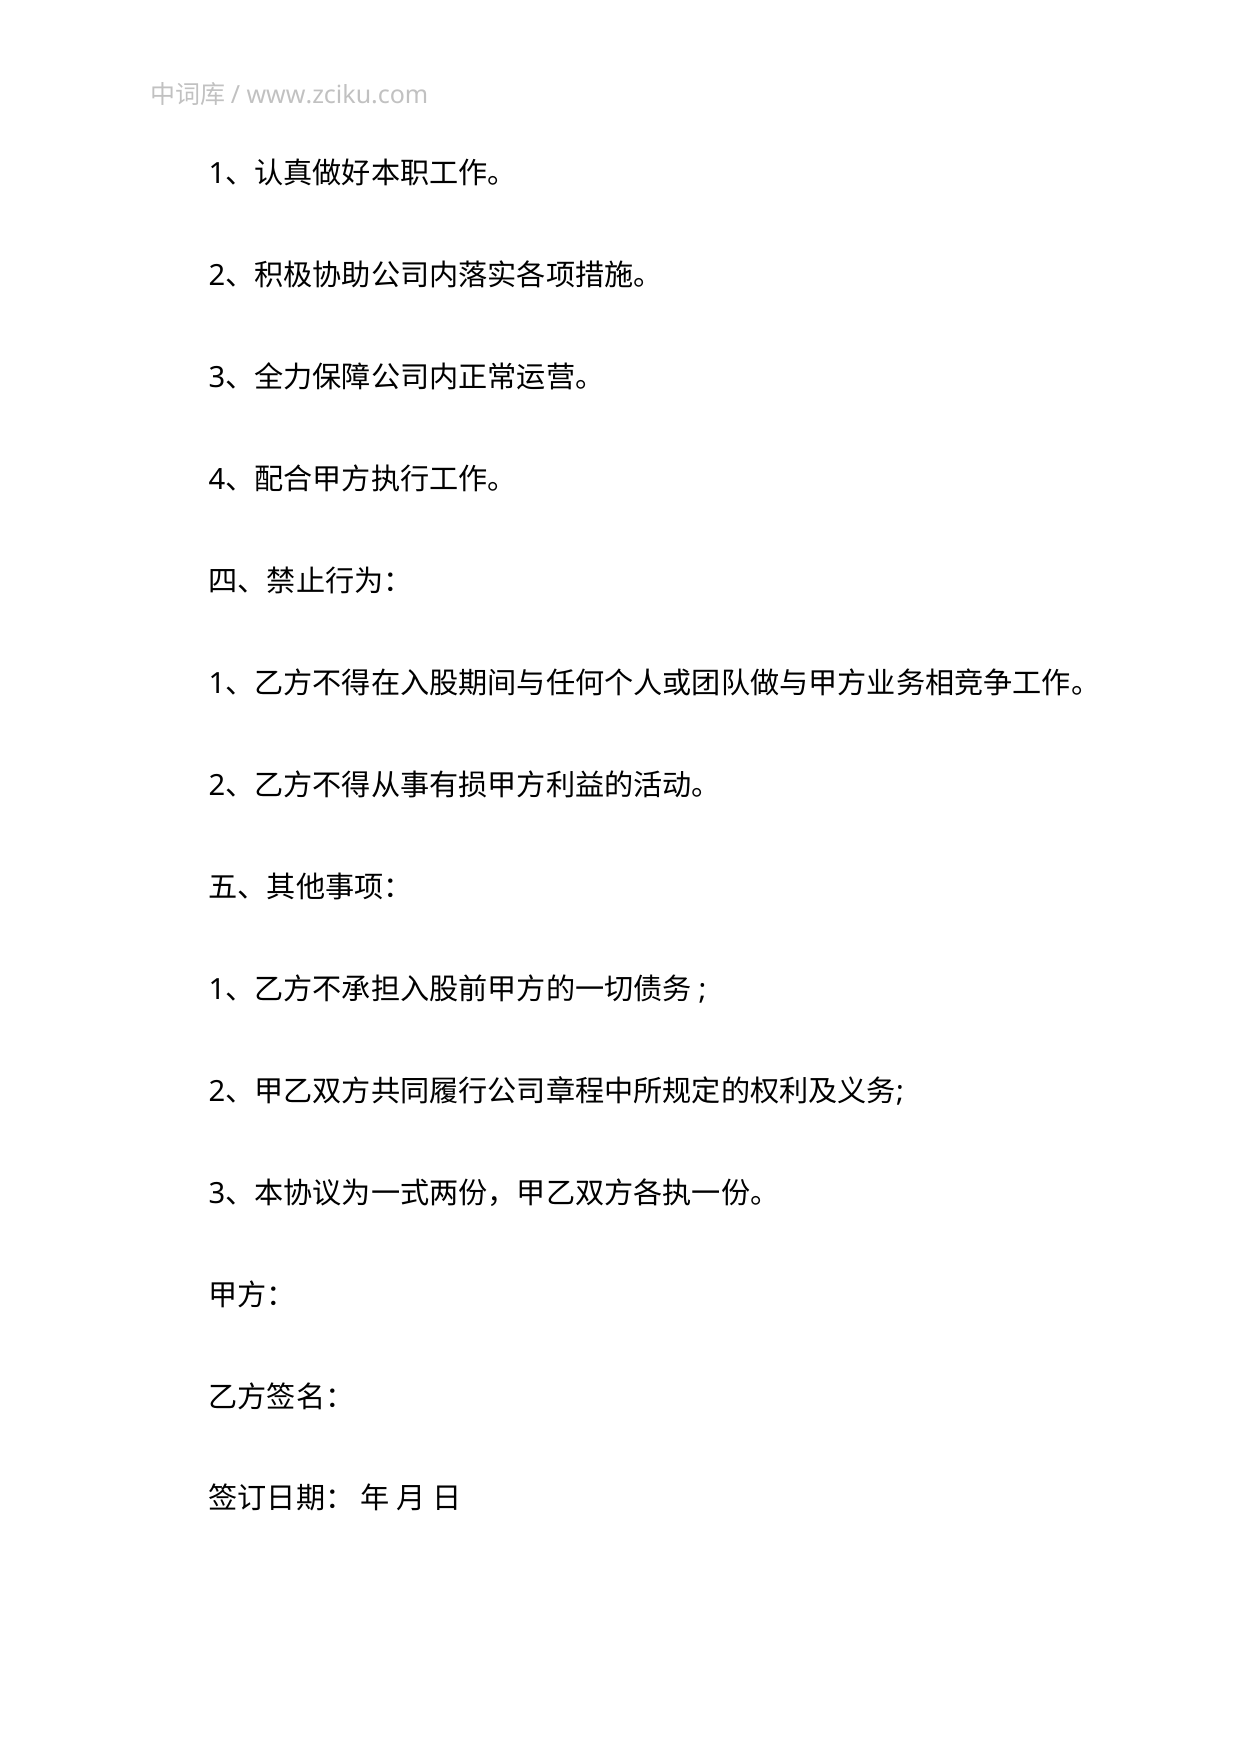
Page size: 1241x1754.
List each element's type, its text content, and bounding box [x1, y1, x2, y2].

text 2、积极协助公司内落实各项措施。 [150, 252, 1090, 294]
text 甲方： [150, 1271, 1090, 1314]
text 1、乙方不承担入股前甲方的一切债务 ; [150, 965, 1090, 1008]
text 4、配合甲方执行工作。 [150, 456, 1090, 498]
text 1、乙方不得在入股期间与任何个人或团队做与甲方业务相竞争工作。 [150, 660, 1090, 702]
text 签订日期： 年 月 日 [150, 1475, 1090, 1517]
text 3、本协议为一式两份，甲乙双方各执一份。 [150, 1169, 1090, 1212]
text 2、甲乙双方共同履行公司章程中所规定的权利及义务; [150, 1067, 1090, 1110]
text 五、其他事项： [150, 864, 1090, 906]
text 1、认真做好本职工作。 [150, 150, 1090, 192]
text 四、禁止行为： [150, 558, 1090, 600]
text 乙方签名： [150, 1373, 1090, 1415]
text 3、全力保障公司内正常运营。 [150, 354, 1090, 396]
text 2、乙方不得从事有损甲方利益的活动。 [150, 762, 1090, 804]
